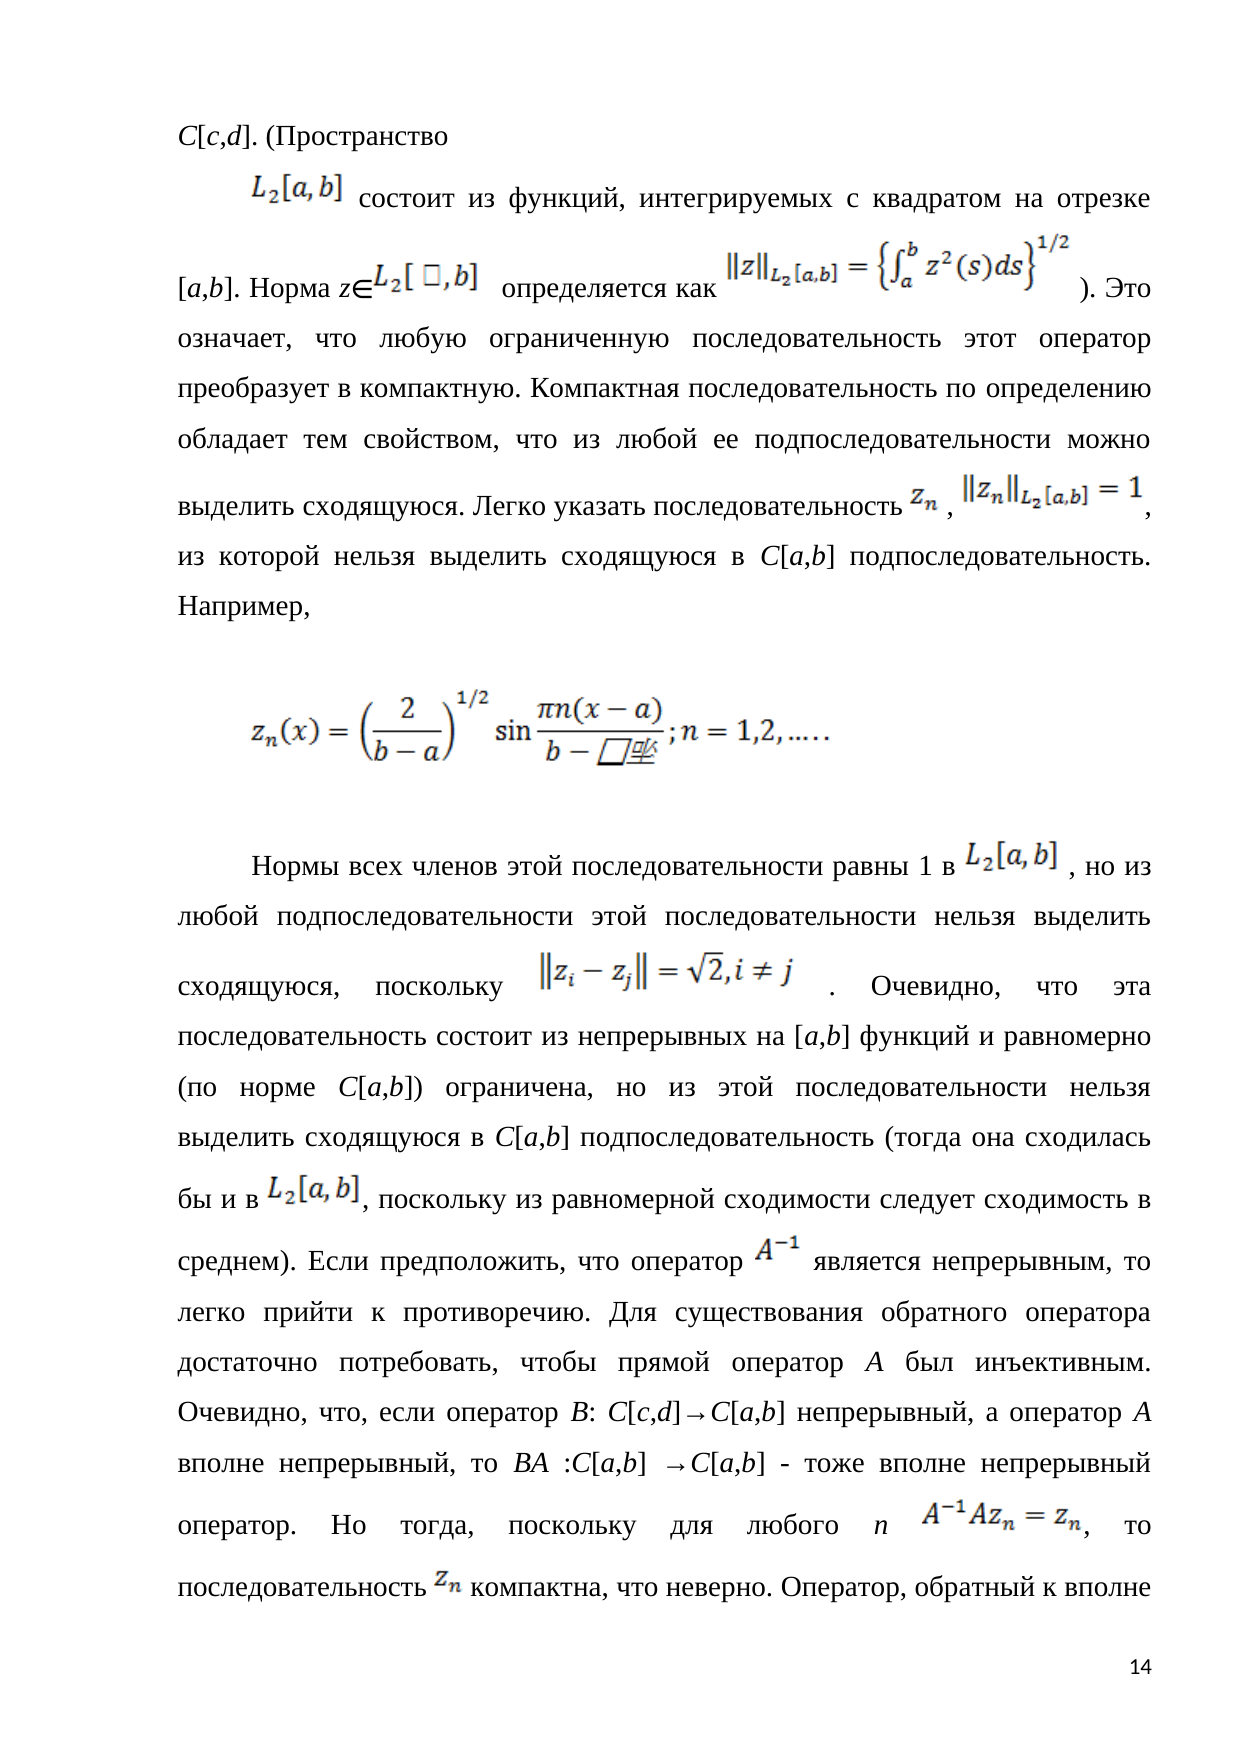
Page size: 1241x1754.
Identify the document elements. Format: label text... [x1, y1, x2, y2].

picture [267, 1169, 362, 1209]
picture [538, 948, 794, 996]
picture [373, 257, 493, 297]
picture [755, 1231, 803, 1271]
picture [965, 835, 1060, 876]
picture [434, 1557, 463, 1597]
text состоит из функций, интегрируемых с квадратом на отрезке [a,b]. Норма z∈ определяется как ). Это означает, что любую ограниченную последовательность этот оператор преобразует в компактную. Компактная последовательность по определению обладает тем свойством, что из любой ее подпоследовательности можно выделить сходящуюся. Легко указать последовательность , , из которой нельзя выделить сходящуюся в C[a,b] подпоследовательность. Например, [177, 168, 1152, 622]
picture [251, 168, 345, 208]
picture [961, 470, 1145, 515]
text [177, 118, 1152, 152]
picture [251, 688, 830, 772]
picture [910, 475, 939, 515]
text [177, 836, 1152, 1603]
picture [725, 231, 1071, 297]
picture [922, 1495, 1084, 1535]
